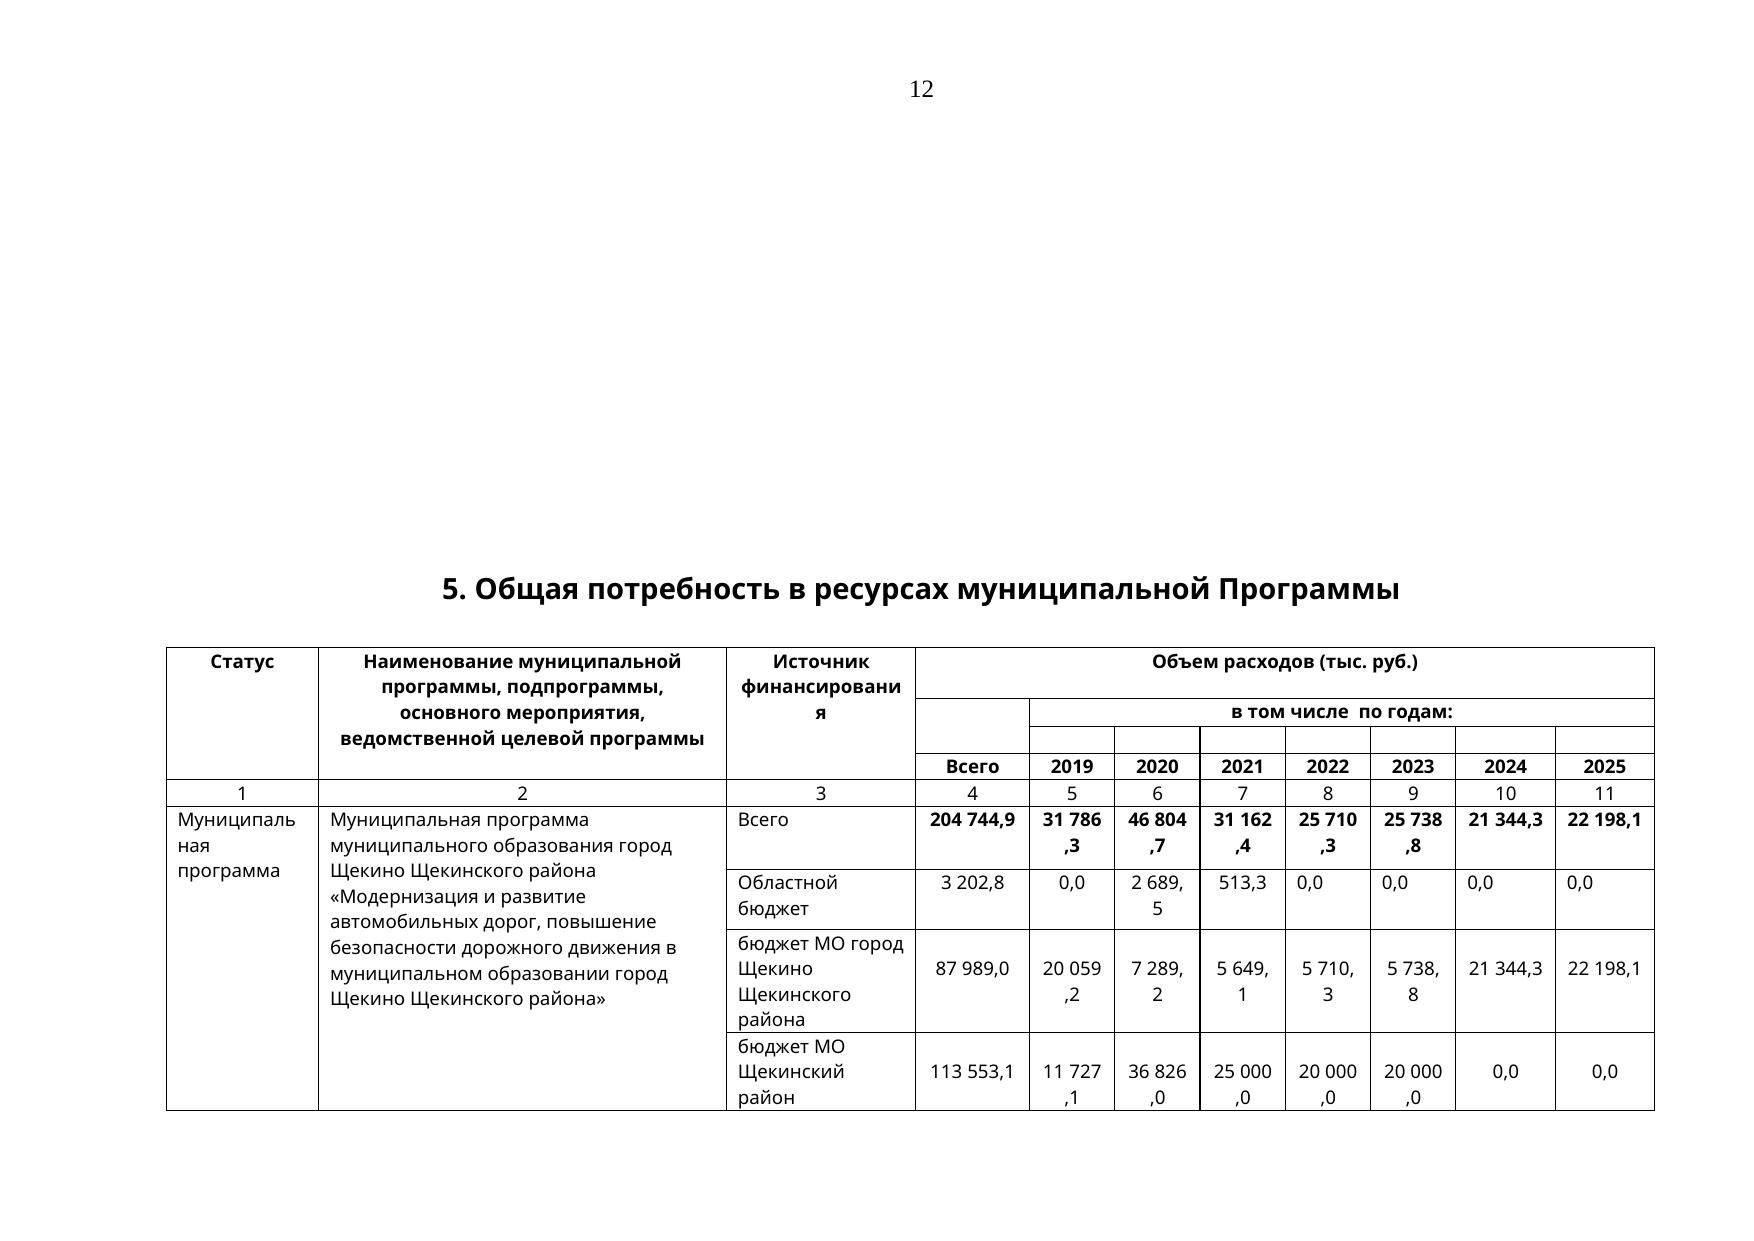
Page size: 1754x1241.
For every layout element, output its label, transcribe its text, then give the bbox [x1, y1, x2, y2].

table_cell 20 000,0 [1286, 1033, 1370, 1109]
table_cell 5 649,1 [1201, 930, 1285, 1032]
table_cell 0,0 [1286, 870, 1370, 929]
table_cell 5 738,8 [1371, 930, 1455, 1032]
table_cell 0,0 [1556, 1033, 1654, 1109]
table_cell 11 727,1 [1030, 1033, 1114, 1109]
table_cell 513,3 [1201, 870, 1285, 929]
table_cell Муниципальная программа [167, 807, 318, 1109]
table_cell 4 [916, 780, 1029, 806]
table_cell 2 [319, 780, 726, 806]
table_cell 31 786,3 [1030, 807, 1114, 869]
table_cell Всего [727, 807, 915, 869]
table_cell 20 059,2 [1030, 930, 1114, 1032]
table_cell 5 [1030, 780, 1114, 806]
table_cell 0,0 [1371, 870, 1455, 929]
table_cell 25 738,8 [1371, 807, 1455, 869]
table_cell 0,0 [1030, 870, 1114, 929]
table_cell 5 710,3 [1286, 930, 1370, 1032]
table_cell 2023 [1371, 754, 1455, 779]
table_cell 31 162,4 [1201, 807, 1285, 869]
text 5. Общая потребность в ресурсах муниципальной Программы [177, 568, 1665, 608]
table_cell 6 [1115, 780, 1199, 806]
table_cell 25 710,3 [1286, 807, 1370, 869]
table_cell 2020 [1115, 754, 1199, 779]
table_header Источник финансирования [727, 648, 915, 779]
table_cell 10 [1456, 780, 1555, 806]
table_cell [1201, 727, 1285, 752]
table_cell 8 [1286, 780, 1370, 806]
table_cell 204 744,9 [916, 807, 1029, 869]
table_cell 21 344,3 [1456, 807, 1555, 869]
table_cell 2024 [1456, 754, 1555, 779]
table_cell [727, 1033, 915, 1109]
table_cell 0,0 [1456, 1033, 1555, 1109]
table_cell [1371, 727, 1455, 752]
table_cell [1115, 727, 1199, 752]
table_header Объем расходов (тыс. руб.) [916, 648, 1654, 697]
table_cell 2 689,5 [1115, 870, 1199, 929]
table_cell 46 804,7 [1115, 807, 1199, 869]
table_cell [1556, 727, 1654, 752]
table_cell 2022 [1286, 754, 1370, 779]
table_cell 9 [1371, 780, 1455, 806]
table_cell 113 553,1 [916, 1033, 1029, 1109]
table_header Наименование муниципальной программы, подпрограммы, основного мероприятия, ведомственной целевой программы [319, 648, 726, 779]
table_cell Муниципальная программа муниципального образования город Щекино Щекинского района «Модернизация и развитие автомобильных дорог, повышение безопасности дорожного движения в муниципальном образовании город Щекино Щекинского района» [319, 807, 726, 1109]
table_cell [916, 699, 1029, 752]
table_cell 0,0 [1556, 870, 1654, 929]
table_cell бюджет МО город Щекино Щекинского района [727, 930, 915, 1032]
table_cell в том числе по годам: [1030, 699, 1654, 726]
table_cell 25 000,0 [1201, 1033, 1285, 1109]
table_cell 3 [727, 780, 915, 806]
table_cell 7 [1201, 780, 1285, 806]
table_cell 2021 [1201, 754, 1285, 779]
table_cell 22 198,1 [1556, 807, 1654, 869]
table_cell Областной бюджет [727, 870, 915, 929]
table_cell 2019 [1030, 754, 1114, 779]
table_cell 87 989,0 [916, 930, 1029, 1032]
table_cell 1 [167, 780, 318, 806]
table_cell 36 826,0 [1115, 1033, 1199, 1109]
table_cell [1286, 727, 1370, 752]
table_cell Всего [916, 754, 1029, 779]
table_cell 20 000,0 [1371, 1033, 1455, 1109]
table_cell [1030, 727, 1114, 752]
table_cell 0,0 [1456, 870, 1555, 929]
table_cell 21 344,3 [1456, 930, 1555, 1032]
table_cell 3 202,8 [916, 870, 1029, 929]
table_cell 11 [1556, 780, 1654, 806]
table_cell 2025 [1556, 754, 1654, 779]
table_header Статус [167, 648, 318, 779]
table_cell [1456, 727, 1555, 752]
table_cell 7 289,2 [1115, 930, 1199, 1032]
table_cell 22 198,1 [1556, 930, 1654, 1032]
